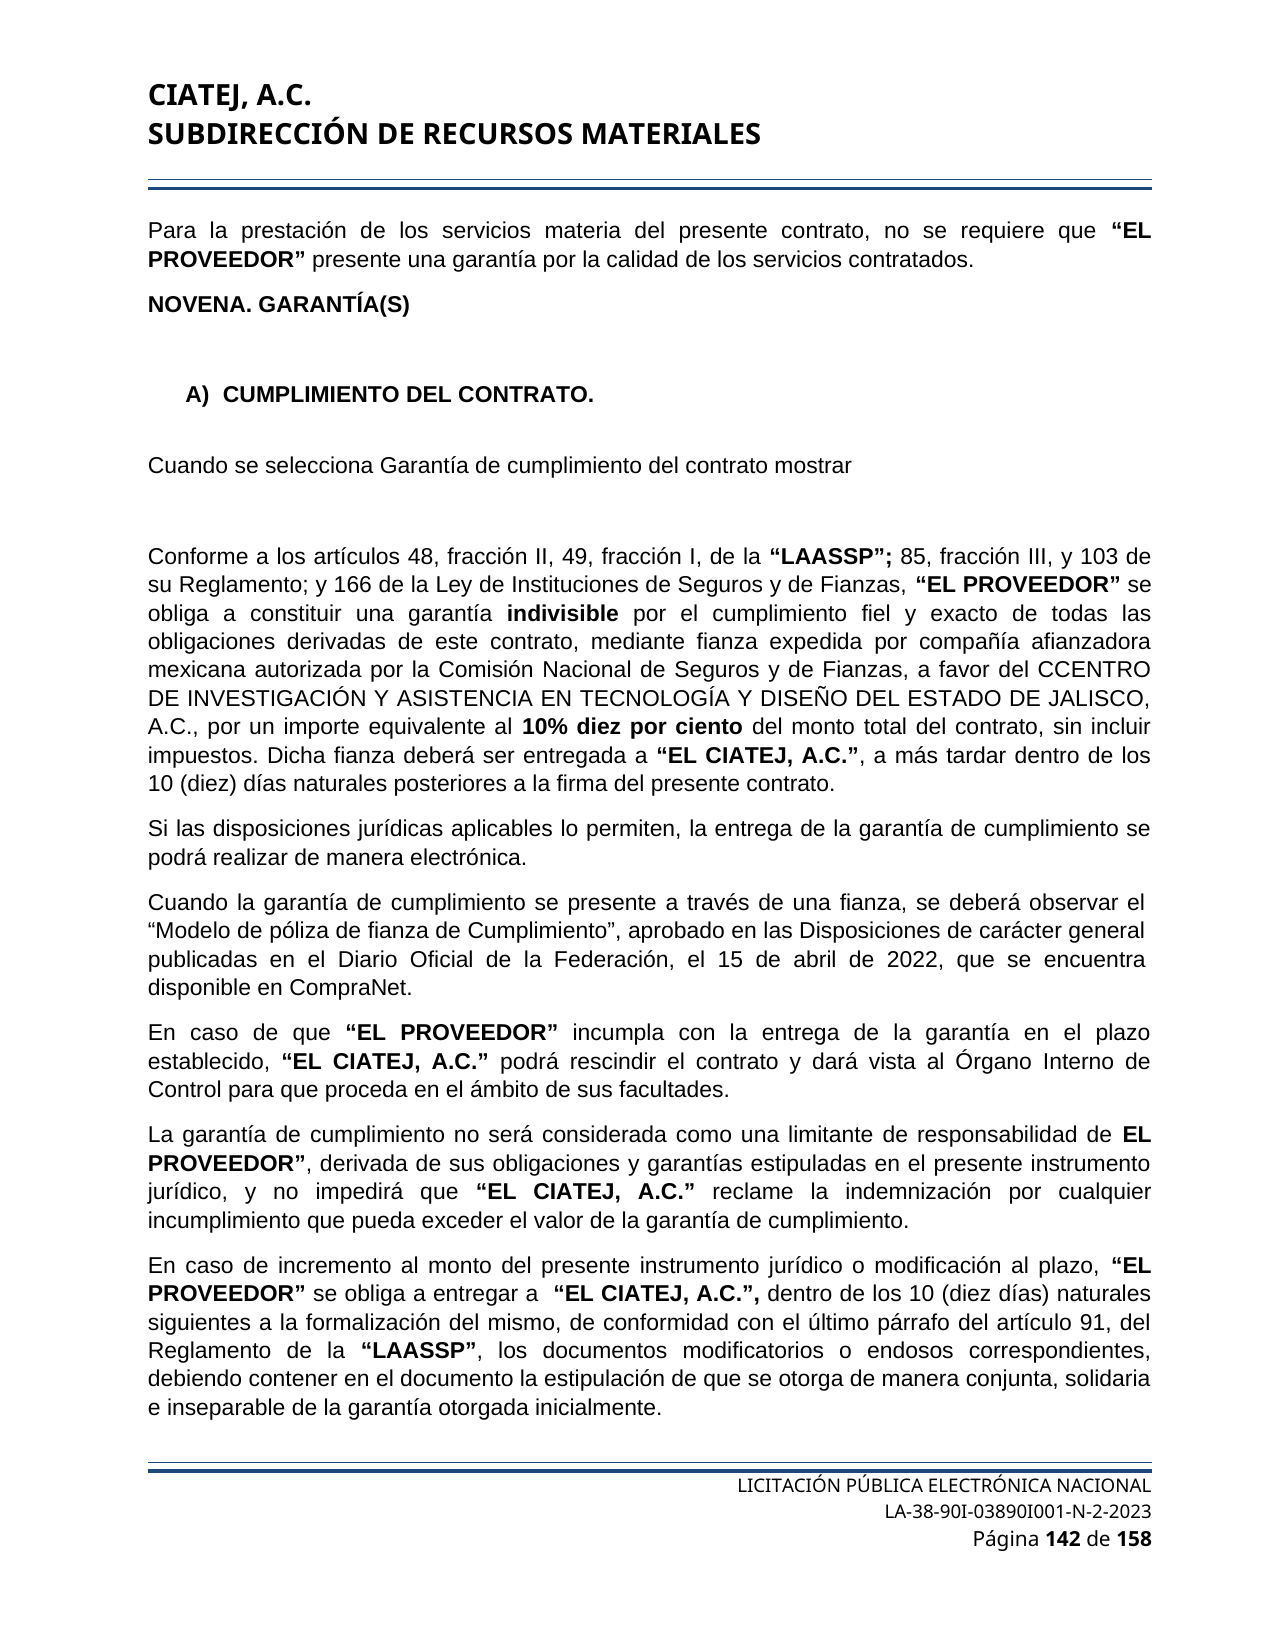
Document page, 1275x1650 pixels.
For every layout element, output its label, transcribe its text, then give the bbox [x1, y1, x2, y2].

text En caso de incremento al monto del presente instrumento jurídico o modificación al plazo, “EL PROVEEDOR” se obliga a entregar a “EL CIATEJ, A.C.”, dentro de los 10 (diez días) naturales siguientes a la formalización del mismo, de conformidad con el último párrafo del artículo 91, del Reglamento de la “LAASSP”, los documentos modificatorios o endosos correspondientes, debiendo contener en el documento la estipulación de que se otorga de manera conjunta, solidaria e inseparable de la garantía otorgada inicialmente. [148, 1252, 1152, 1420]
text Para la prestación de los servicios materia del presente contrato, no se requiere que “EL PROVEEDOR” presente una garantía por la calidad de los servicios contratados. [148, 217, 1152, 272]
text Cuando la garantía de cumplimiento se presente a través de una fianza, se deberá observar el “Modelo de póliza de fianza de Cumplimiento”, aprobado en las Disposiciones de carácter general publicadas en el Diario Oficial de la Federación, el 15 de abril de 2022, que se encuentra disponible en CompraNet. [148, 889, 1146, 1001]
text Conforme a los artículos 48, fracción II, 49, fracción I, de la “LAASSP”; 85, fracción III, y 103 de su Reglamento; y 166 de la Ley de Instituciones de Seguros y de Fianzas, “EL PROVEEDOR” se obliga a constituir una garantía indivisible por el cumplimiento fiel y exacto de todas las obligaciones derivadas de este contrato, mediante fianza expedida por compañía afianzadora mexicana autorizada por la Comisión Nacional de Seguros y de Fianzas, a favor del CCENTRO DE INVESTIGACIÓN Y ASISTENCIA EN TECNOLOGÍA Y DISEÑO DEL ESTADO DE JALISCO, A.C., por un importe equivalente al 10% diez por ciento del monto total del contrato, sin incluir impuestos. Dicha fianza deberá ser entregada a “EL CIATEJ, A.C.”, a más tardar dentro de los 10 (diez) días naturales posteriores a la firma del presente contrato. [148, 543, 1152, 797]
text La garantía de cumplimiento no será considerada como una limitante de responsabilidad de EL PROVEEDOR”, derivada de sus obligaciones y garantías estipuladas en el presente instrumento jurídico, y no impedirá que “EL CIATEJ, A.C.” reclame la indemnización por cualquier incumplimiento que pueda exceder el valor de la garantía de cumplimiento. [148, 1121, 1152, 1233]
text Si las disposiciones jurídicas aplicables lo permiten, la entrega de la garantía de cumplimiento se podrá realizar de manera electrónica. [148, 815, 1152, 870]
text NOVENA. GARANTÍA(S) [148, 291, 1146, 317]
list CUMPLIMIENTO DEL CONTRATO. [185, 381, 1152, 407]
text Cuando se selecciona Garantía de cumplimiento del contrato mostrar [148, 452, 1152, 479]
text En caso de que “EL PROVEEDOR” incumpla con la entrega de la garantía en el plazo establecido, “EL CIATEJ, A.C.” podrá rescindir el contrato y dará vista al Órgano Interno de Control para que proceda en el ámbito de sus facultades. [148, 1019, 1152, 1102]
